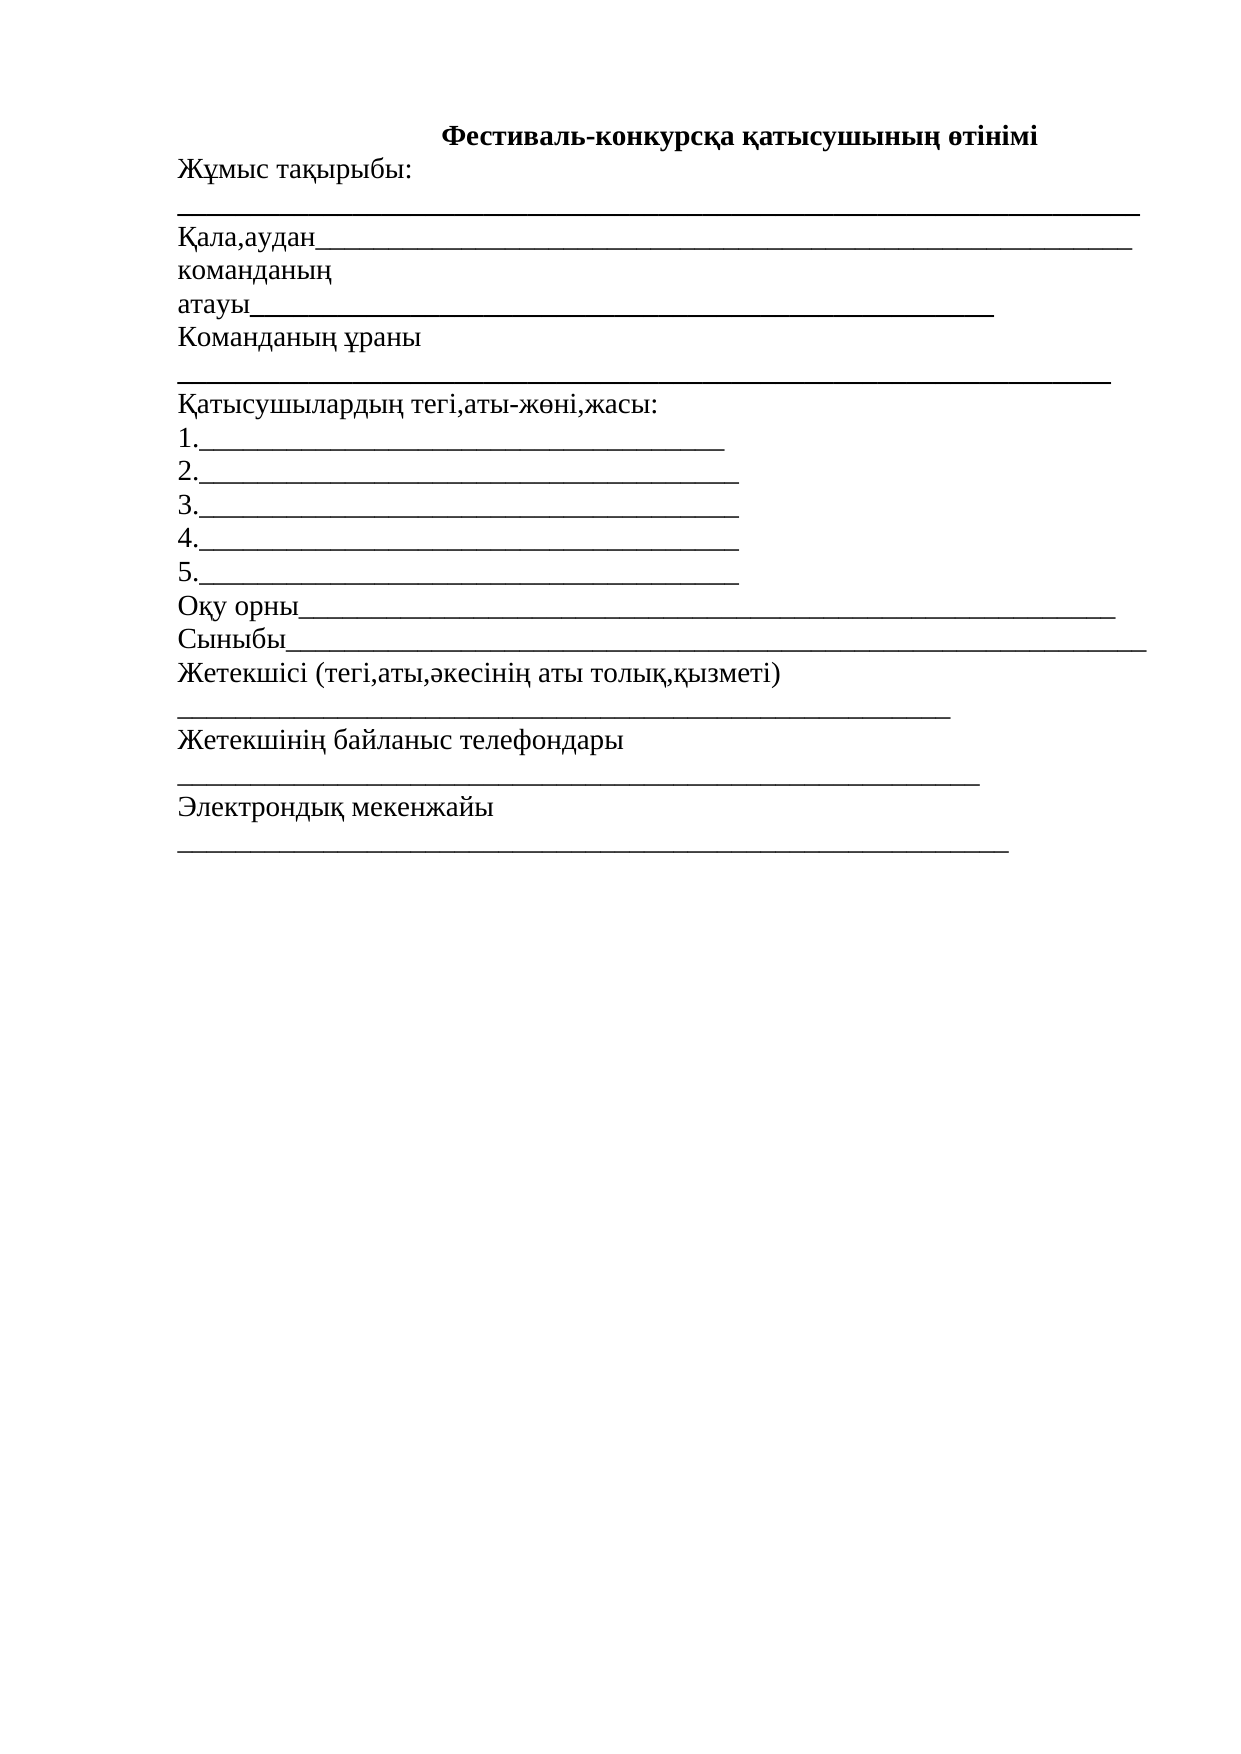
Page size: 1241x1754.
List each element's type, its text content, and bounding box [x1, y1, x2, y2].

list 5._____________________________________ [177, 554, 1152, 588]
text Электрондық мекенжайы _________________________________________________________ [177, 789, 1152, 856]
list команданың атауы___________________________________________________ [177, 252, 1152, 319]
list Сыныбы___________________________________________________________ [177, 621, 1152, 655]
text Жетекшісі (тегі,аты,әкесінің аты толық,қызметі) _____________________________________________________ [177, 655, 1152, 722]
list Жұмыс тақырыбы: __________________________________________________________________ [177, 152, 1152, 219]
list Оқу орны________________________________________________________ [177, 588, 1152, 621]
list Команданың ұраны ________________________________________________________________ [177, 319, 1152, 386]
list Қатысушылардың тегі,аты-жөні,жасы: [177, 386, 1152, 420]
text Жетекшінің байланыс телефондары _______________________________________________________ [177, 722, 1152, 789]
list 3._____________________________________ [177, 487, 1152, 521]
list 4._____________________________________ [177, 521, 1152, 554]
text Фестиваль-конкурсқа қатысушының өтінімі [290, 118, 1152, 152]
list 2._____________________________________ [177, 453, 1152, 487]
list 1.____________________________________ [177, 420, 1152, 453]
list Қала,аудан________________________________________________________ [177, 219, 1152, 252]
